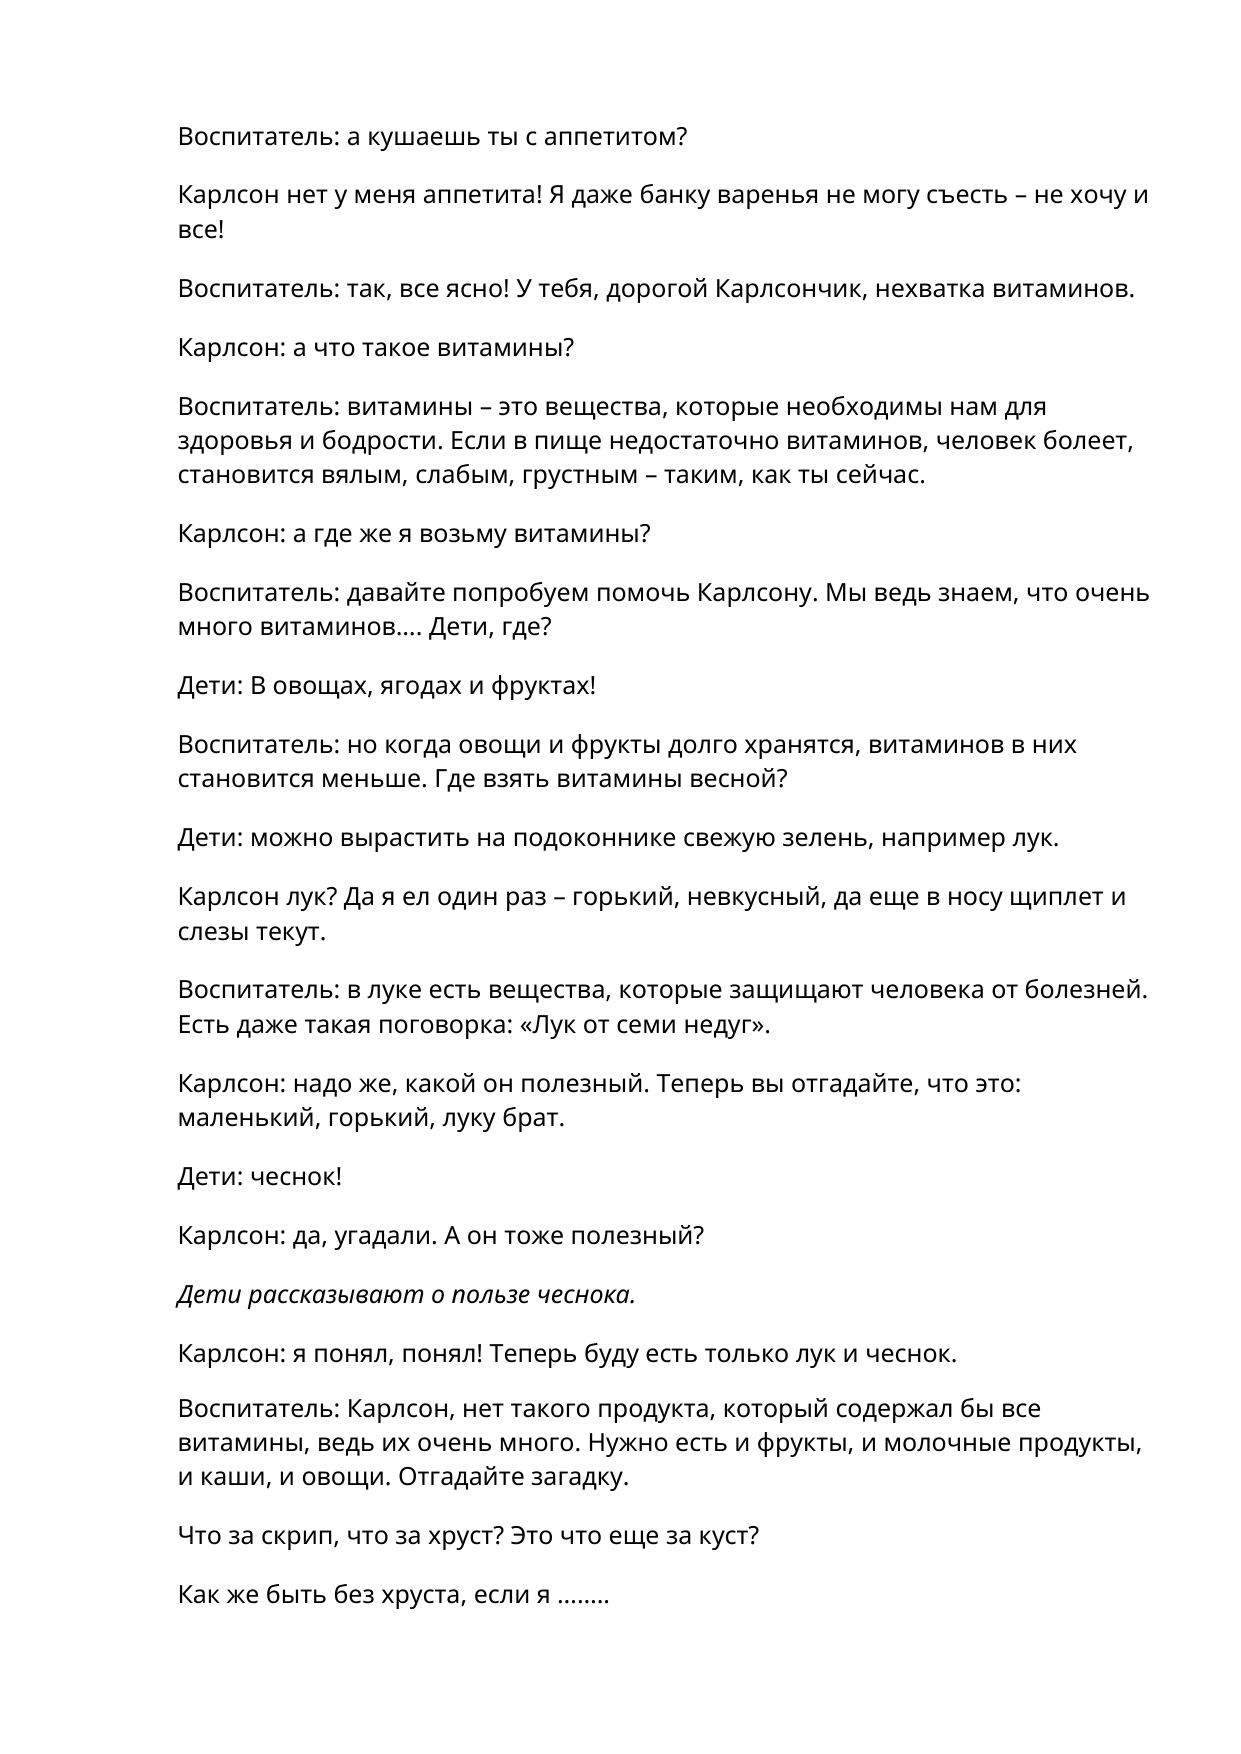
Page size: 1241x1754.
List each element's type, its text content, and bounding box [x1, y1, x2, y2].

text Дети: В овощах, ягодах и фруктах! [177, 668, 1152, 702]
text Карлсон: я понял, понял! Теперь буду есть только лук и чеснок. [177, 1336, 1152, 1370]
text Воспитатель: витамины – это вещества, которые необходимы нам для здоровья и бодрости. Если в пище недостаточно витаминов, человек болеет, становится вялым, слабым, грустным – таким, как ты сейчас. [177, 388, 1152, 491]
text Воспитатель: давайте попробуем помочь Карлсону. Мы ведь знаем, что очень много витаминов…. Дети, где? [177, 575, 1152, 643]
text Воспитатель: так, все ясно! У тебя, дорогой Карлсончик, нехватка витаминов. [177, 270, 1152, 304]
text Карлсон: а где же я возьму витамины? [177, 516, 1152, 550]
text Дети: чеснок! [177, 1158, 1152, 1192]
text Карлсон: да, угадали. А он тоже полезный? [177, 1217, 1152, 1252]
text Воспитатель: но когда овощи и фрукты долго хранятся, витаминов в них становится меньше. Где взять витамины весной? [177, 727, 1152, 795]
text Карлсон нет у меня аппетита! Я даже банку варенья не могу съесть – не хочу и все! [177, 177, 1152, 245]
text Воспитатель: Карлсон, нет такого продукта, который содержал бы все витамины, ведь их очень много. Нужно есть и фрукты, и молочные продукты, и каши, и овощи. Отгадайте загадку. [177, 1391, 1152, 1493]
text Как же быть без хруста, если я …….. [177, 1577, 1152, 1611]
text Карлсон: надо же, какой он полезный. Теперь вы отгадайте, что это: маленький, горький, луку брат. [177, 1065, 1152, 1133]
text Что за скрип, что за хруст? Это что еще за куст? [177, 1518, 1152, 1552]
text Дети: можно вырастить на подоконнике свежую зелень, например лук. [177, 820, 1152, 854]
text Карлсон: а что такое витамины? [177, 329, 1152, 363]
text Воспитатель: а кушаешь ты с аппетитом? [177, 118, 1152, 152]
text Карлсон лук? Да я ел один раз – горький, невкусный, да еще в носу щиплет и слезы текут. [177, 879, 1152, 947]
text Дети рассказывают о пользе чеснока. [177, 1277, 1152, 1311]
text Воспитатель: в луке есть вещества, которые защищают человека от болезней. Есть даже такая поговорка: «Лук от семи недуг». [177, 972, 1152, 1040]
